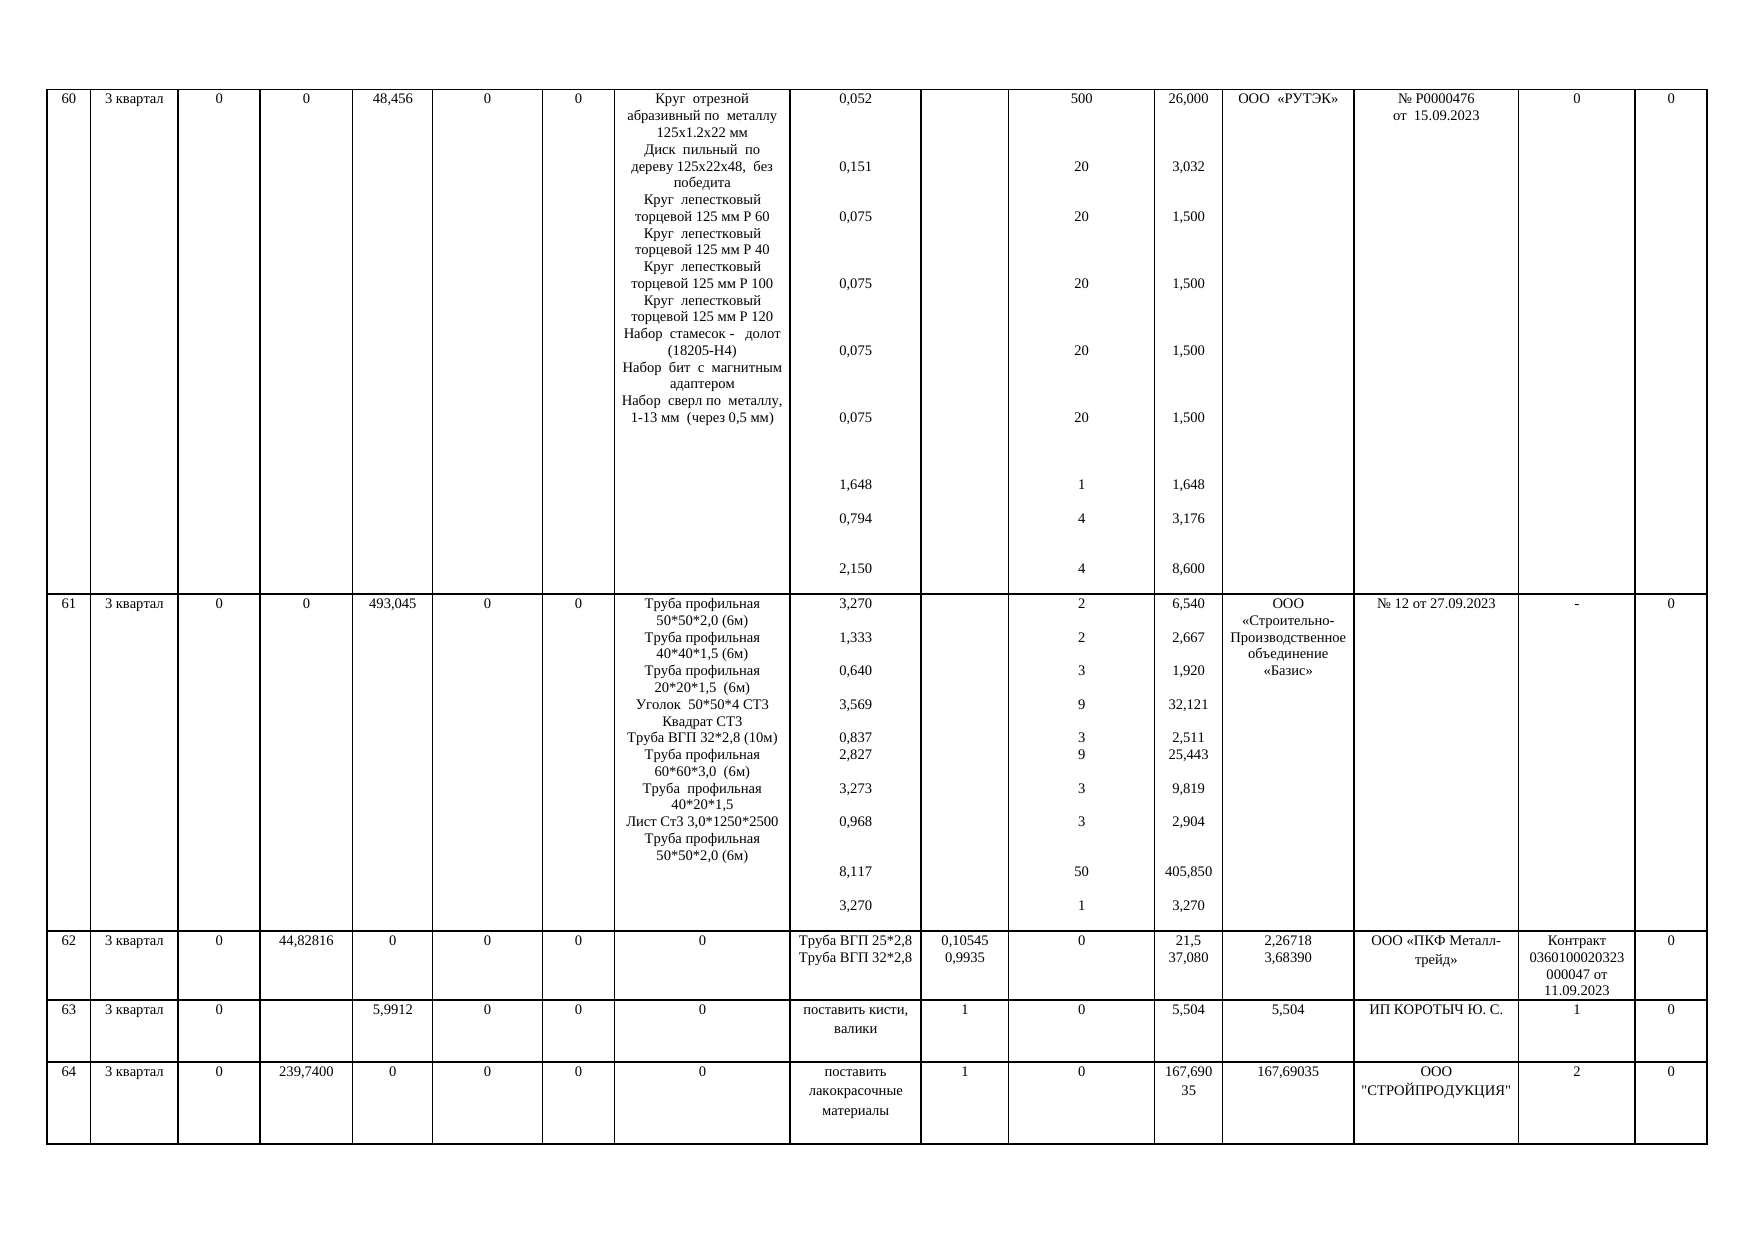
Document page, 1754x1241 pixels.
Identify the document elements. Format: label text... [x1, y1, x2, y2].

table_cell 2,26718 3,68390 [1223, 932, 1353, 999]
table_cell 44,82816 [261, 932, 352, 999]
table_cell 493,045 [353, 595, 432, 930]
table_cell поставить лакокрасочные материалы [791, 1063, 920, 1143]
table_cell [922, 595, 1008, 930]
table_cell 3,270 1,333 0,640 3,569 0,837 2,827 3,273 0,968 8,117 3,270 [791, 595, 920, 930]
table_cell 0 [261, 90, 352, 593]
table_cell 21,5 37,080 [1155, 932, 1222, 999]
table_cell 0 [433, 1063, 542, 1143]
table_cell 0 [179, 932, 259, 999]
table_cell 0 [179, 90, 259, 593]
table_cell 0 [353, 932, 432, 999]
table_cell 3 квартал [91, 595, 177, 930]
table_cell 0 [615, 1063, 789, 1143]
table_cell 0 [1636, 1001, 1706, 1061]
table_cell 0 [1636, 1063, 1706, 1143]
table_cell [261, 1001, 352, 1061]
table_cell 0 [261, 595, 352, 930]
table_cell 1 [1519, 1001, 1634, 1061]
table_cell 61 [48, 595, 90, 930]
table_cell - [1519, 595, 1634, 930]
table_cell № Р0000476 от 15.09.2023 [1355, 90, 1518, 593]
table_cell 0,10545 0,9935 [922, 932, 1008, 999]
table_cell ООО «РУТЭК» [1223, 90, 1353, 593]
table_cell 5,9912 [353, 1001, 432, 1061]
table_cell 0 [179, 1001, 259, 1061]
table_cell 0 [543, 90, 614, 593]
table_cell 0 [433, 932, 542, 999]
table_cell [922, 90, 1008, 593]
table_cell 0 [179, 595, 259, 930]
table_cell 0 [433, 595, 542, 930]
table_cell 0 [179, 1063, 259, 1143]
table_cell 63 [48, 1001, 90, 1061]
table_cell 0 [615, 1001, 789, 1061]
table_cell 0 [433, 90, 542, 593]
table_cell 3 квартал [91, 1001, 177, 1061]
table_cell 62 [48, 932, 90, 999]
table_cell Контракт 0360100020323000047 от 11.09.2023 [1519, 932, 1634, 999]
table_cell 1 [922, 1001, 1008, 1061]
table_cell 0 [353, 1063, 432, 1143]
table_cell Круг отрезной абразивный по металлу 125х1.2х22 мм Диск пильный по дереву 125х22х48, без победита Круг лепестковый торцевой 125 мм Р 60 Круг лепестковый торцевой 125 мм Р 40 Круг лепестковый торцевой 125 мм Р 100 Круг лепестковый торцевой 125 мм Р 120 Набор стамесок - долот (18205-Н4) Набор бит с магнитным адаптером Набор сверл по металлу, 1-13 мм (через 0,5 мм) [615, 90, 789, 593]
table_cell 0 [1636, 90, 1706, 593]
table_cell 0 [615, 932, 789, 999]
table_cell ООО «ПКФ Металл-трейд» [1355, 932, 1518, 999]
table_cell 64 [48, 1063, 90, 1143]
table_cell 0 [1636, 595, 1706, 930]
table_cell 2 2 3 9 3 9 3 3 50 1 [1009, 595, 1154, 930]
table_cell Труба ВГП 25*2,8 Труба ВГП 32*2,8 [791, 932, 920, 999]
table_cell 3 квартал [91, 90, 177, 593]
table_cell 500 20 20 20 20 20 1 4 4 [1009, 90, 1154, 593]
table_cell 239,7400 [261, 1063, 352, 1143]
table_cell 0 [1519, 90, 1634, 593]
table_cell 0,052 0,151 0,075 0,075 0,075 0,075 1,648 0,794 2,150 [791, 90, 920, 593]
table_cell 48,456 [353, 90, 432, 593]
table_cell ООО "СТРОЙПРОДУКЦИЯ" [1355, 1063, 1518, 1143]
table_cell 26,000 3,032 1,500 1,500 1,500 1,500 1,648 3,176 8,600 [1155, 90, 1222, 593]
table_cell 3 квартал [91, 1063, 177, 1143]
table_cell 167,69035 [1223, 1063, 1353, 1143]
table_cell 0 [543, 595, 614, 930]
table_cell ООО «Строительно- Производственное объединение «Базис» [1223, 595, 1353, 930]
table_cell ИП КОРОТЫЧ Ю. С. [1355, 1001, 1518, 1061]
table_cell 1 [922, 1063, 1008, 1143]
table_cell 60 [48, 90, 90, 593]
table_cell поставить кисти, валики [791, 1001, 920, 1061]
table_cell 0 [543, 1063, 614, 1143]
table_cell 167,69035 [1155, 1063, 1222, 1143]
table_cell 0 [543, 1001, 614, 1061]
table_cell 6,540 2,667 1,920 32,121 2,511 25,443 9,819 2,904 405,850 3,270 [1155, 595, 1222, 930]
table_cell 2 [1519, 1063, 1634, 1143]
table_cell № 12 от 27.09.2023 [1355, 595, 1518, 930]
table_cell 0 [1636, 932, 1706, 999]
table_cell 0 [1009, 1001, 1154, 1061]
table_cell 5,504 [1223, 1001, 1353, 1061]
table_cell 3 квартал [91, 932, 177, 999]
table_cell 5,504 [1155, 1001, 1222, 1061]
table_cell 0 [1009, 1063, 1154, 1143]
table_cell 0 [1009, 932, 1154, 999]
table_cell 0 [543, 932, 614, 999]
table_cell 0 [433, 1001, 542, 1061]
table_cell Труба профильная 50*50*2,0 (6м) Труба профильная 40*40*1,5 (6м) Труба профильная 20*20*1,5 (6м) Уголок 50*50*4 СТ3 Квадрат СТ3 Труба ВГП 32*2,8 (10м) Труба профильная 60*60*3,0 (6м) Труба профильная 40*20*1,5 Лист Ст3 3,0*1250*2500 Труба профильная 50*50*2,0 (6м) [615, 595, 789, 930]
